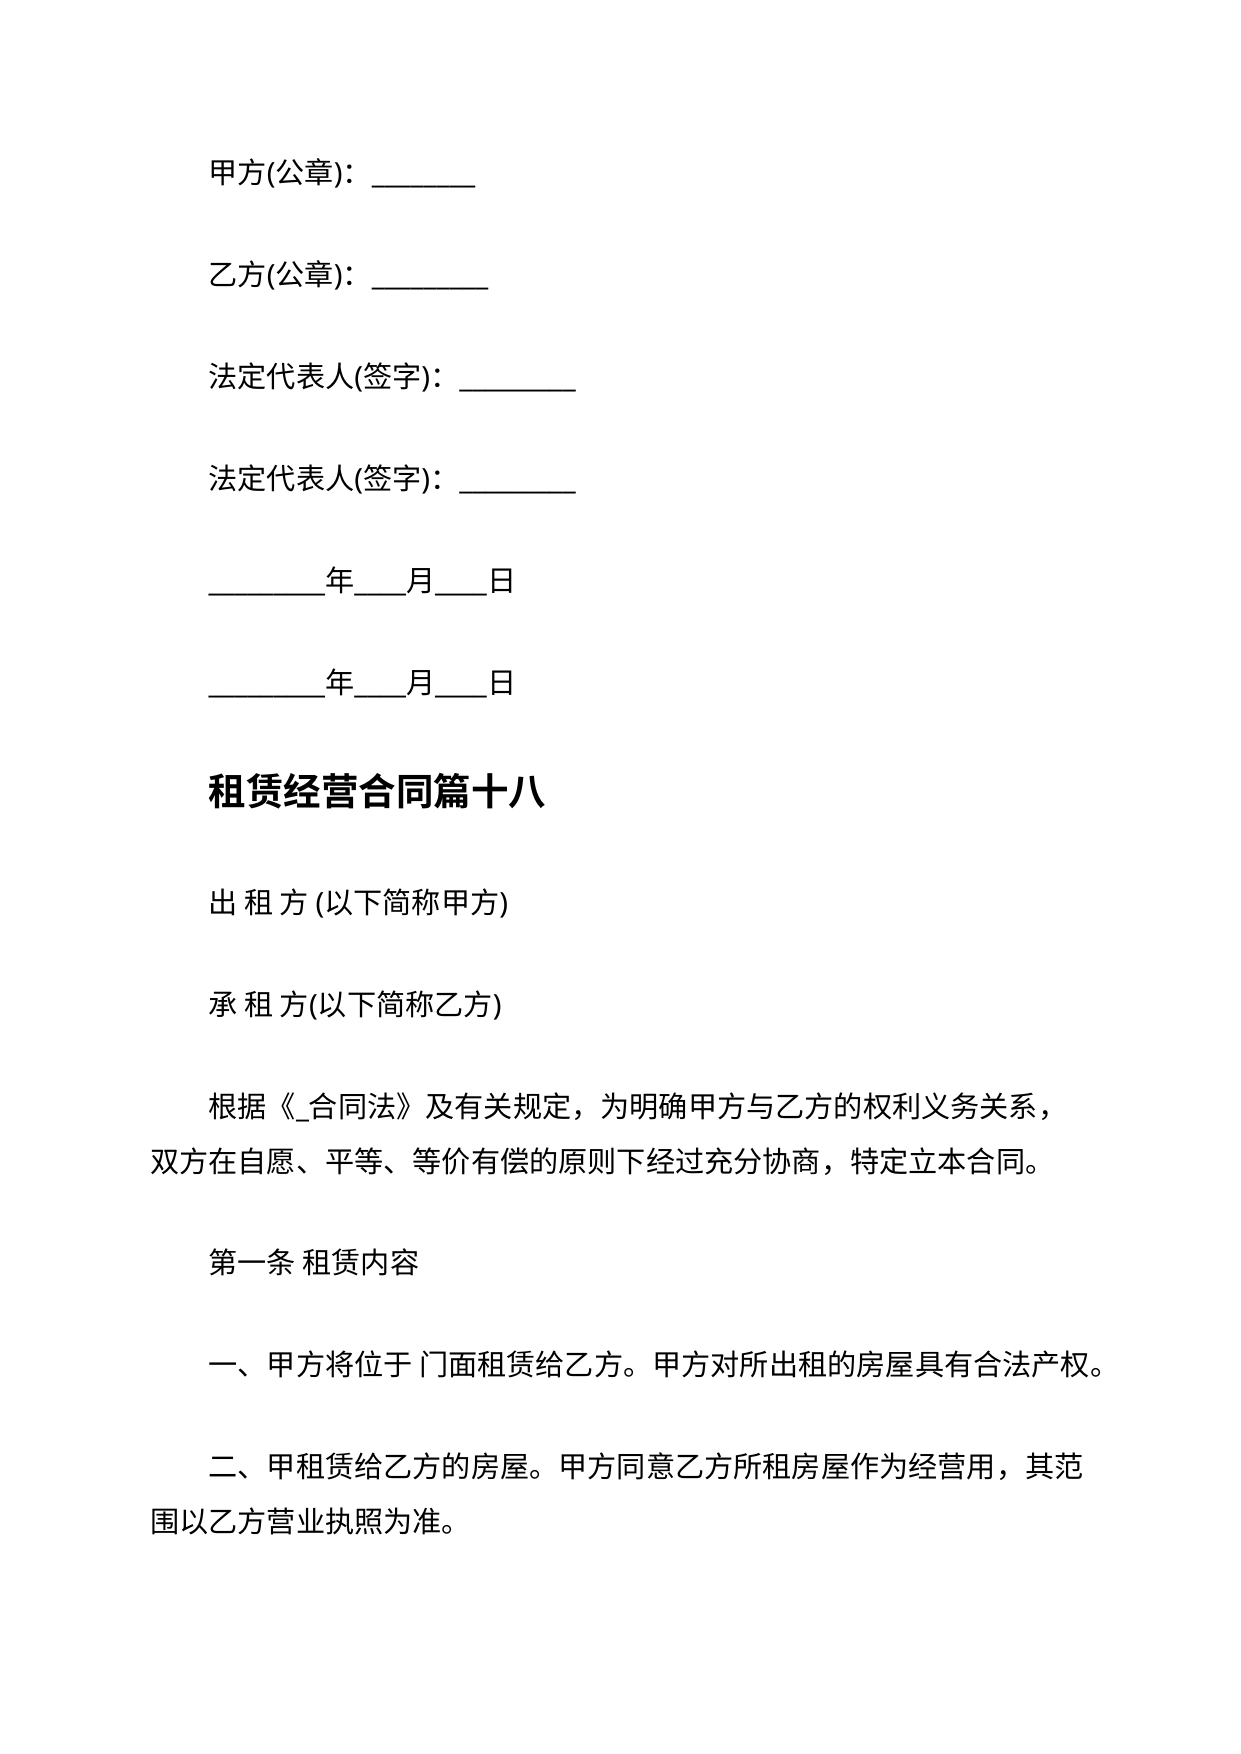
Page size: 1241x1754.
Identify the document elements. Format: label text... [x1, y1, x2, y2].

text 乙方(公章)：_________ [150, 252, 1090, 294]
text 一、甲方将位于 门面租赁给乙方。甲方对所出租的房屋具有合法产权。 [150, 1342, 1090, 1384]
text _________年____月____日 [150, 558, 1090, 600]
text 承 租 方(以下简称乙方) [150, 981, 1090, 1024]
text 出 租 方 (以下简称甲方) [150, 879, 1090, 922]
text 根据《_合同法》及有关规定，为明确甲方与乙方的权利义务关系，双方在自愿、平等、等价有偿的原则下经过充分协商，特定立本合同。 [150, 1083, 1090, 1181]
text 二、甲租赁给乙方的房屋。甲方同意乙方所租房屋作为经营用，其范围以乙方营业执照为准。 [150, 1443, 1090, 1541]
text 第一条 租赁内容 [150, 1240, 1090, 1282]
text 法定代表人(签字)：_________ [150, 354, 1090, 396]
text 法定代表人(签字)：_________ [150, 456, 1090, 498]
text _________年____月____日 [150, 660, 1090, 702]
text 甲方(公章)：________ [150, 150, 1090, 192]
text 租赁经营合同篇十八 [150, 762, 1090, 816]
